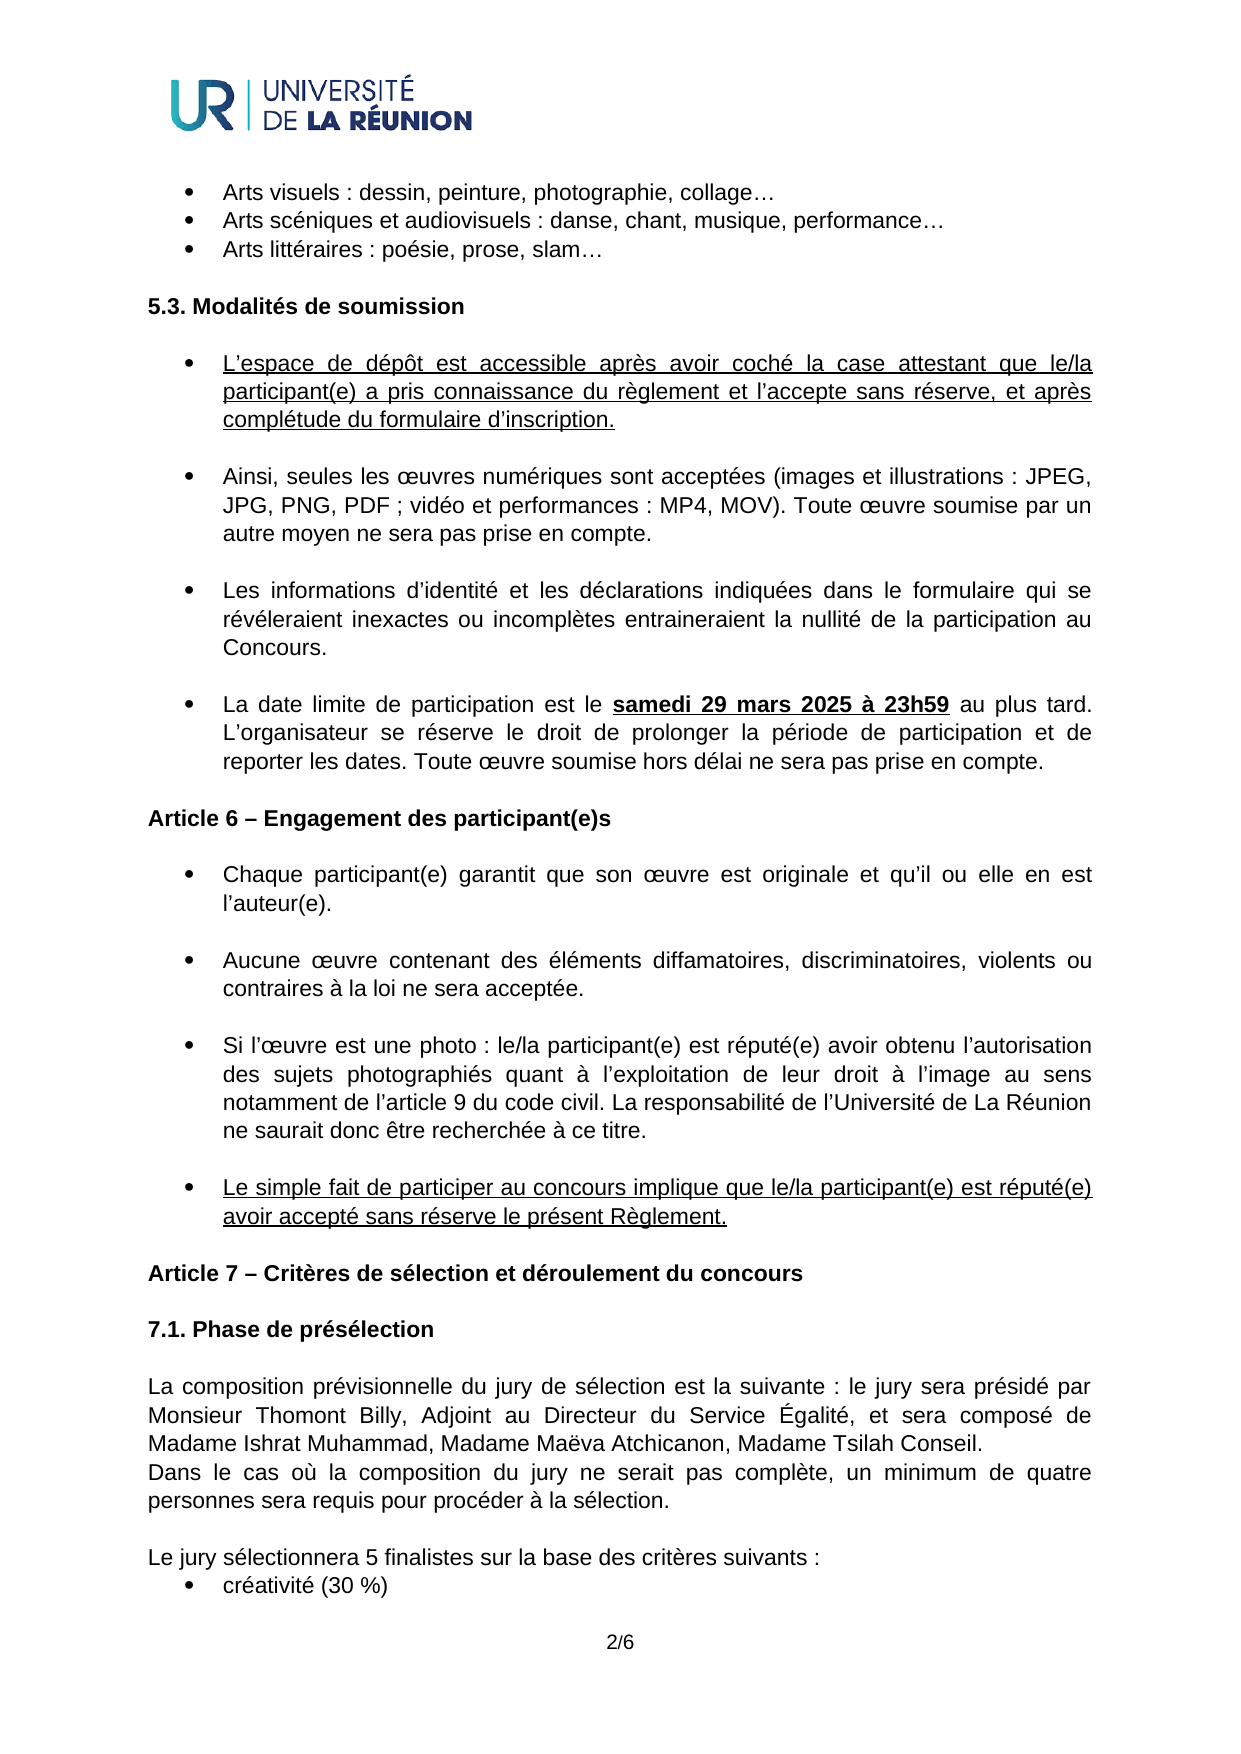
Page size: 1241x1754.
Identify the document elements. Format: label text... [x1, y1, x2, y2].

list Aucune œuvre contenant des éléments diffamatoires, discriminatoires, violents ou contraires à la loi ne sera acceptée. [185, 947, 1093, 1002]
text Article 6 – Engagement des participant(e)s [148, 804, 1093, 831]
text Article 7 – Critères de sélection et déroulement du concours [148, 1259, 1093, 1286]
list Arts scéniques et audiovisuels : danse, chant, musique, performance… [185, 207, 1093, 234]
list Chaque participant(e) garantit que son œuvre est originale et qu’il ou elle en est l’auteur(e). [185, 861, 1093, 916]
list créativité (30 %) [185, 1572, 1093, 1599]
list Le simple fait de participer au concours implique que le/la participant(e) est réputé(e) avoir accepté sans réserve le présent Règlement. [185, 1174, 1093, 1229]
list Si l’œuvre est une photo : le/la participant(e) est réputé(e) avoir obtenu l’autorisation des sujets photographiés quant à l’exploitation de leur droit à l’image au sens notamment de l’article 9 du code civil. La responsabilité de l’Université de La Réunion ne saurait donc être recherchée à ce titre. [185, 1032, 1093, 1144]
list Arts littéraires : poésie, prose, slam… [185, 236, 1093, 262]
list Les informations d’identité et les déclarations indiquées dans le formulaire qui se révéleraient inexactes ou incomplètes entraineraient la nullité de la participation au Concours. [185, 577, 1093, 660]
text Le jury sélectionnera 5 finalistes sur la base des critères suivants : [148, 1544, 1093, 1570]
list Ainsi, seules les œuvres numériques sont acceptées (images et illustrations : JPEG, JPG, PNG, PDF ; vidéo et performances : MP4, MOV). Toute œuvre soumise par un autre moyen ne sera pas prise en compte. [185, 463, 1093, 547]
text Dans le cas où la composition du jury ne serait pas complète, un minimum de quatre personnes sera requis pour procéder à la sélection. [148, 1459, 1093, 1513]
text La composition prévisionnelle du jury de sélection est la suivante : le jury sera présidé par Monsieur Thomont Billy, Adjoint au Directeur du Service Égalité, et sera composé de Madame Ishrat Muhammad, Madame Maëva Atchicanon, Madame Tsilah Conseil. [148, 1373, 1093, 1457]
picture [147, 73, 495, 151]
list La date limite de participation est le samedi 29 mars 2025 à 23h59 au plus tard. L’organisateur se réserve le droit de prolonger la période de participation et de reporter les dates. Toute œuvre soumise hors délai ne sera pas prise en compte. [185, 691, 1093, 774]
list L’espace de dépôt est accessible après avoir coché la case attestant que le/la participant(e) a pris connaissance du règlement et l’accepte sans réserve, et après complétude du formulaire d’inscription. [185, 349, 1093, 433]
text 7.1. Phase de présélection [148, 1316, 1093, 1343]
list Arts visuels : dessin, peinture, photographie, collage… [185, 179, 1093, 205]
text 5.3. Modalités de soumission [148, 293, 1093, 319]
